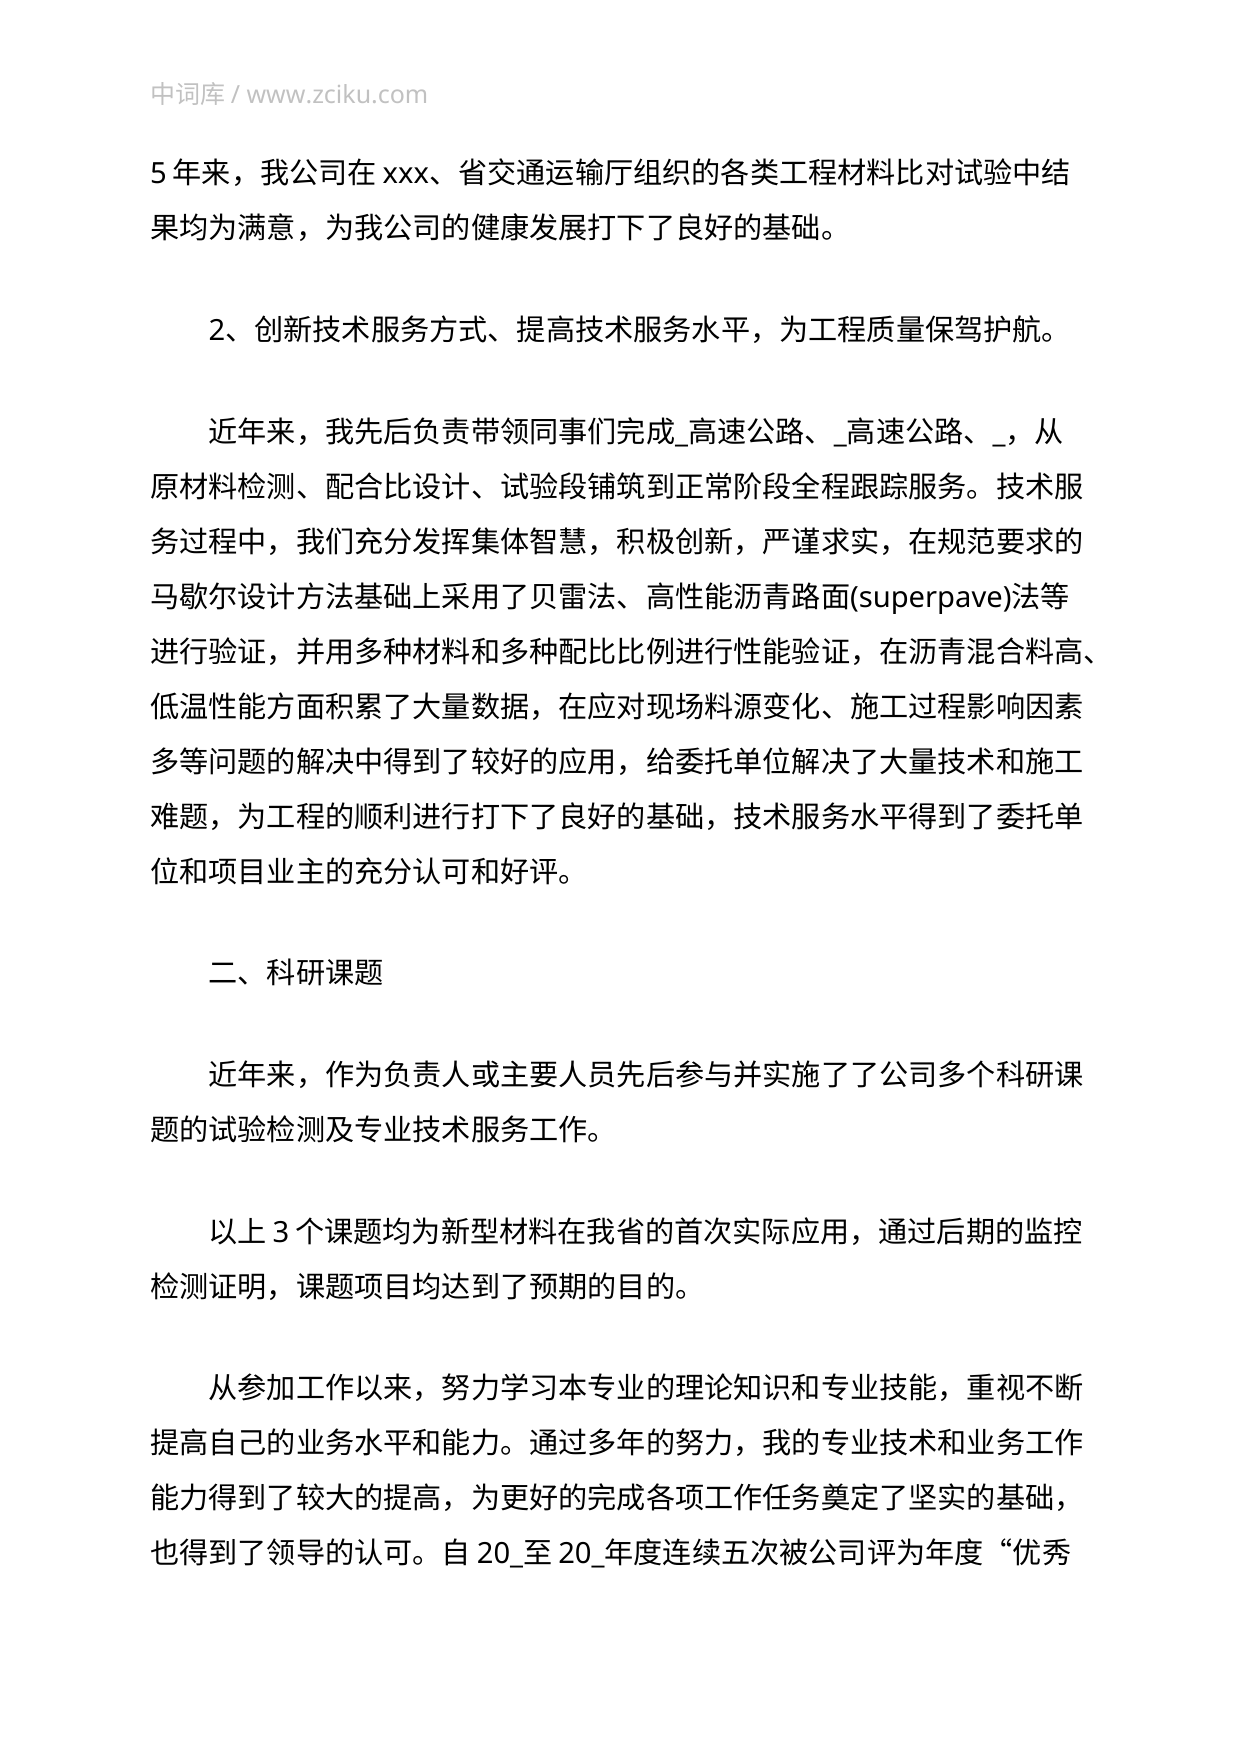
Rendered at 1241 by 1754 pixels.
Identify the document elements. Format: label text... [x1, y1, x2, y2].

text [150, 1365, 1090, 1572]
text 近年来，我先后负责带领同事们完成_高速公路、_高速公路、_，从原材料检测、配合比设计、试验段铺筑到正常阶段全程跟踪服务。技术服务过程中，我们充分发挥集体智慧，积极创新，严谨求实，在规范要求的马歇尔设计方法基础上采用了贝雷法、高性能沥青路面(superpave)法等进行验证，并用多种材料和多种配比比例进行性能验证，在沥青混合料高、低温性能方面积累了大量数据，在应对现场料源变化、施工过程影响因素多等问题的解决中得到了较好的应用，给委托单位解决了大量技术和施工难题，为工程的顺利进行打下了良好的基础，技术服务水平得到了委托单位和项目业主的充分认可和好评。 [150, 409, 1090, 890]
text 二、科研课题 [150, 950, 1090, 992]
text 2、创新技术服务方式、提高技术服务水平，为工程质量保驾护航。 [150, 307, 1090, 349]
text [150, 150, 1090, 247]
text 近年来，作为负责人或主要人员先后参与并实施了了公司多个科研课题的试验检测及专业技术服务工作。 [150, 1052, 1090, 1149]
text 以上3个课题均为新型材料在我省的首次实际应用，通过后期的监控检测证明，课题项目均达到了预期的目的。 [150, 1208, 1090, 1306]
